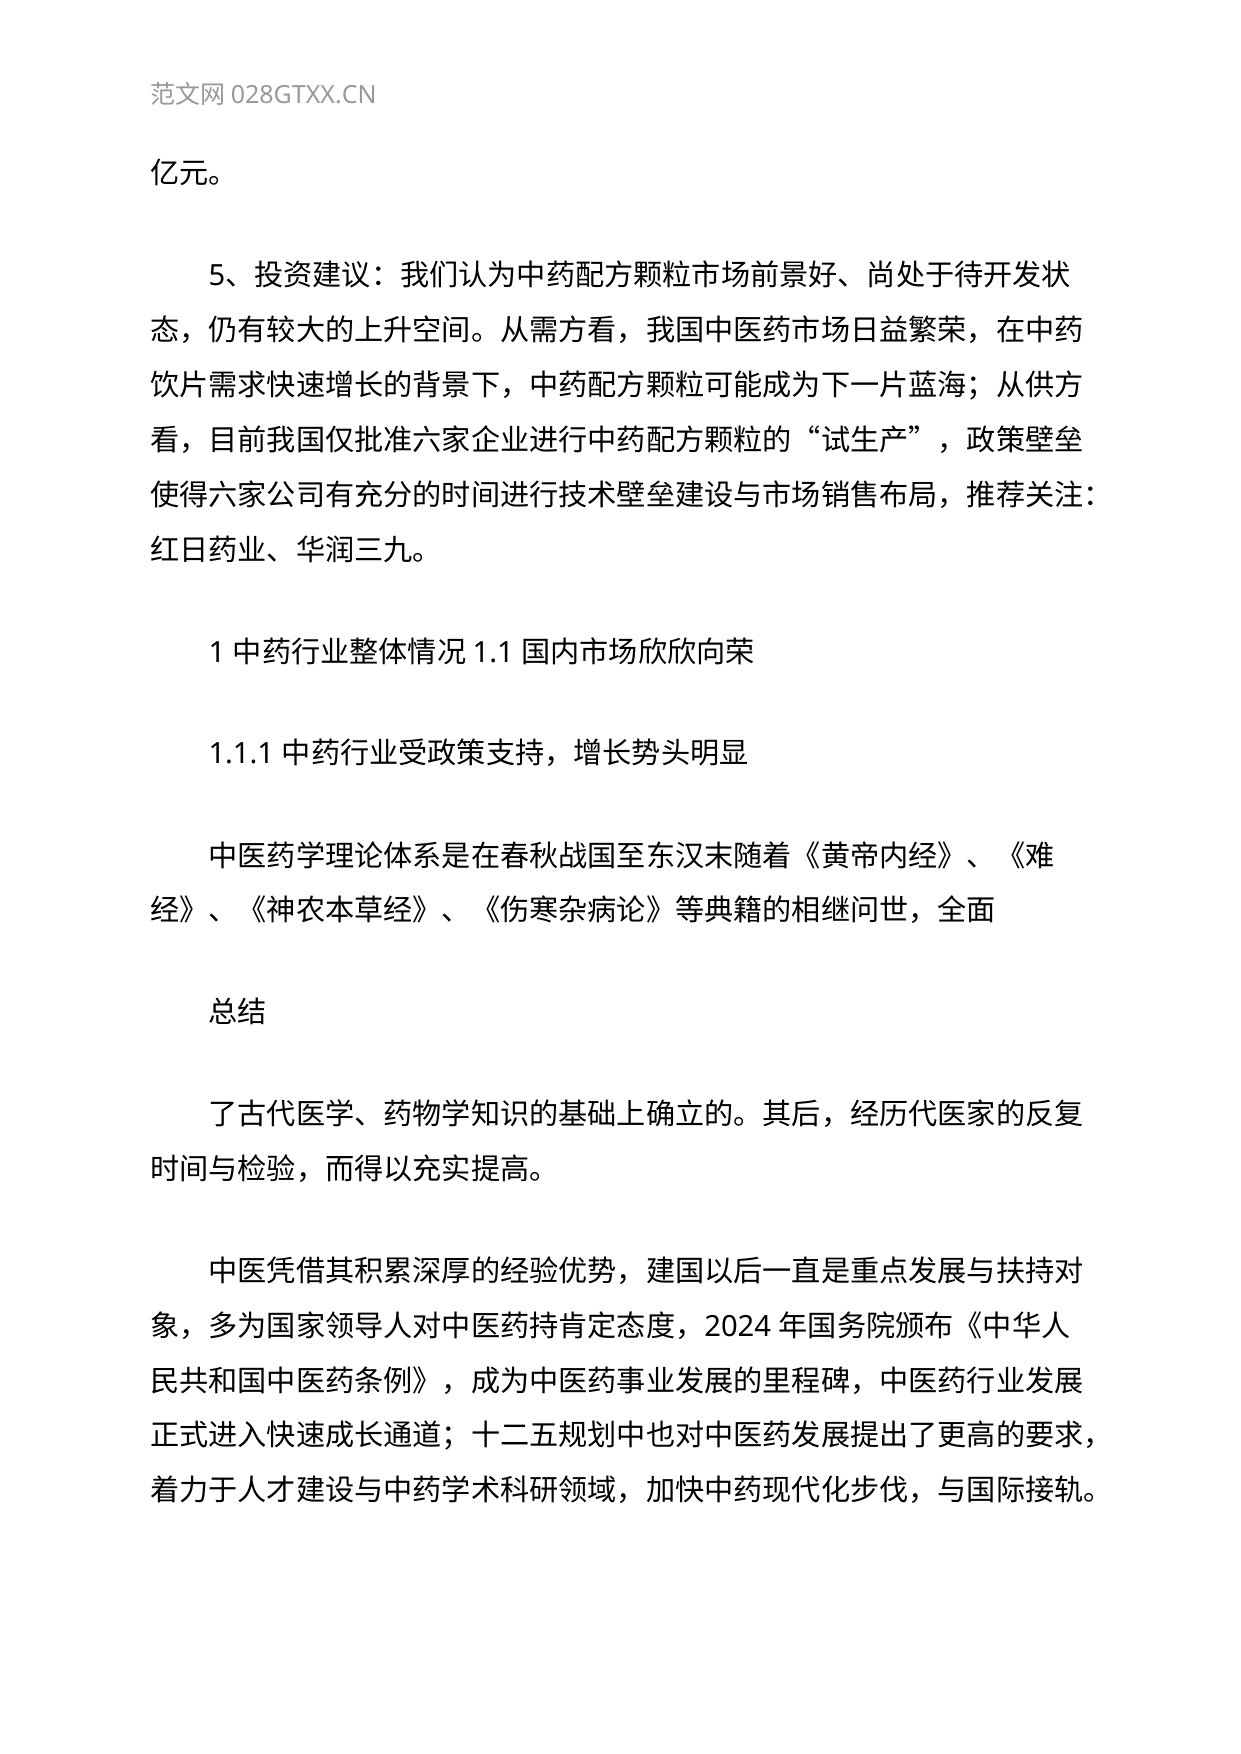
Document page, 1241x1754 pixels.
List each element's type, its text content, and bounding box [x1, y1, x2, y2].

text 总结 [150, 989, 1090, 1031]
text 1 中药行业整体情况 1.1 国内市场欣欣向荣 [150, 628, 1090, 671]
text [150, 150, 1090, 192]
text 5、投资建议：我们认为中药配方颗粒市场前景好、尚处于待开发状态，仍有较大的上升空间。从需方看，我国中医药市场日益繁荣，在中药饮片需求快速增长的背景下，中药配方颗粒可能成为下一片蓝海；从供方看，目前我国仅批准六家企业进行中药配方颗粒的“试生产”，政策壁垒使得六家公司有充分的时间进行技术壁垒建设与市场销售布局，推荐关注：红日药业、华润三九。 [150, 252, 1090, 569]
text 了古代医学、药物学知识的基础上确立的。其后，经历代医家的反复时间与检验，而得以充实提高。 [150, 1091, 1090, 1188]
text 中医凭借其积累深厚的经验优势，建国以后一直是重点发展与扶持对象，多为国家领导人对中医药持肯定态度，2024 年国务院颁布《中华人民共和国中医药条例》，成为中医药事业发展的里程碑，中医药行业发展正式进入快速成长通道；十二五规划中也对中医药发展提出了更高的要求，着力于人才建设与中药学术科研领域，加快中药现代化步伐，与国际接轨。 [150, 1247, 1090, 1509]
text 中医药学理论体系是在春秋战国至东汉末随着《黄帝内经》、《难经》、《神农本草经》、《伤寒杂病论》等典籍的相继问世，全面 [150, 832, 1090, 929]
text 1.1.1 中药行业受政策支持，增长势头明显 [150, 730, 1090, 772]
